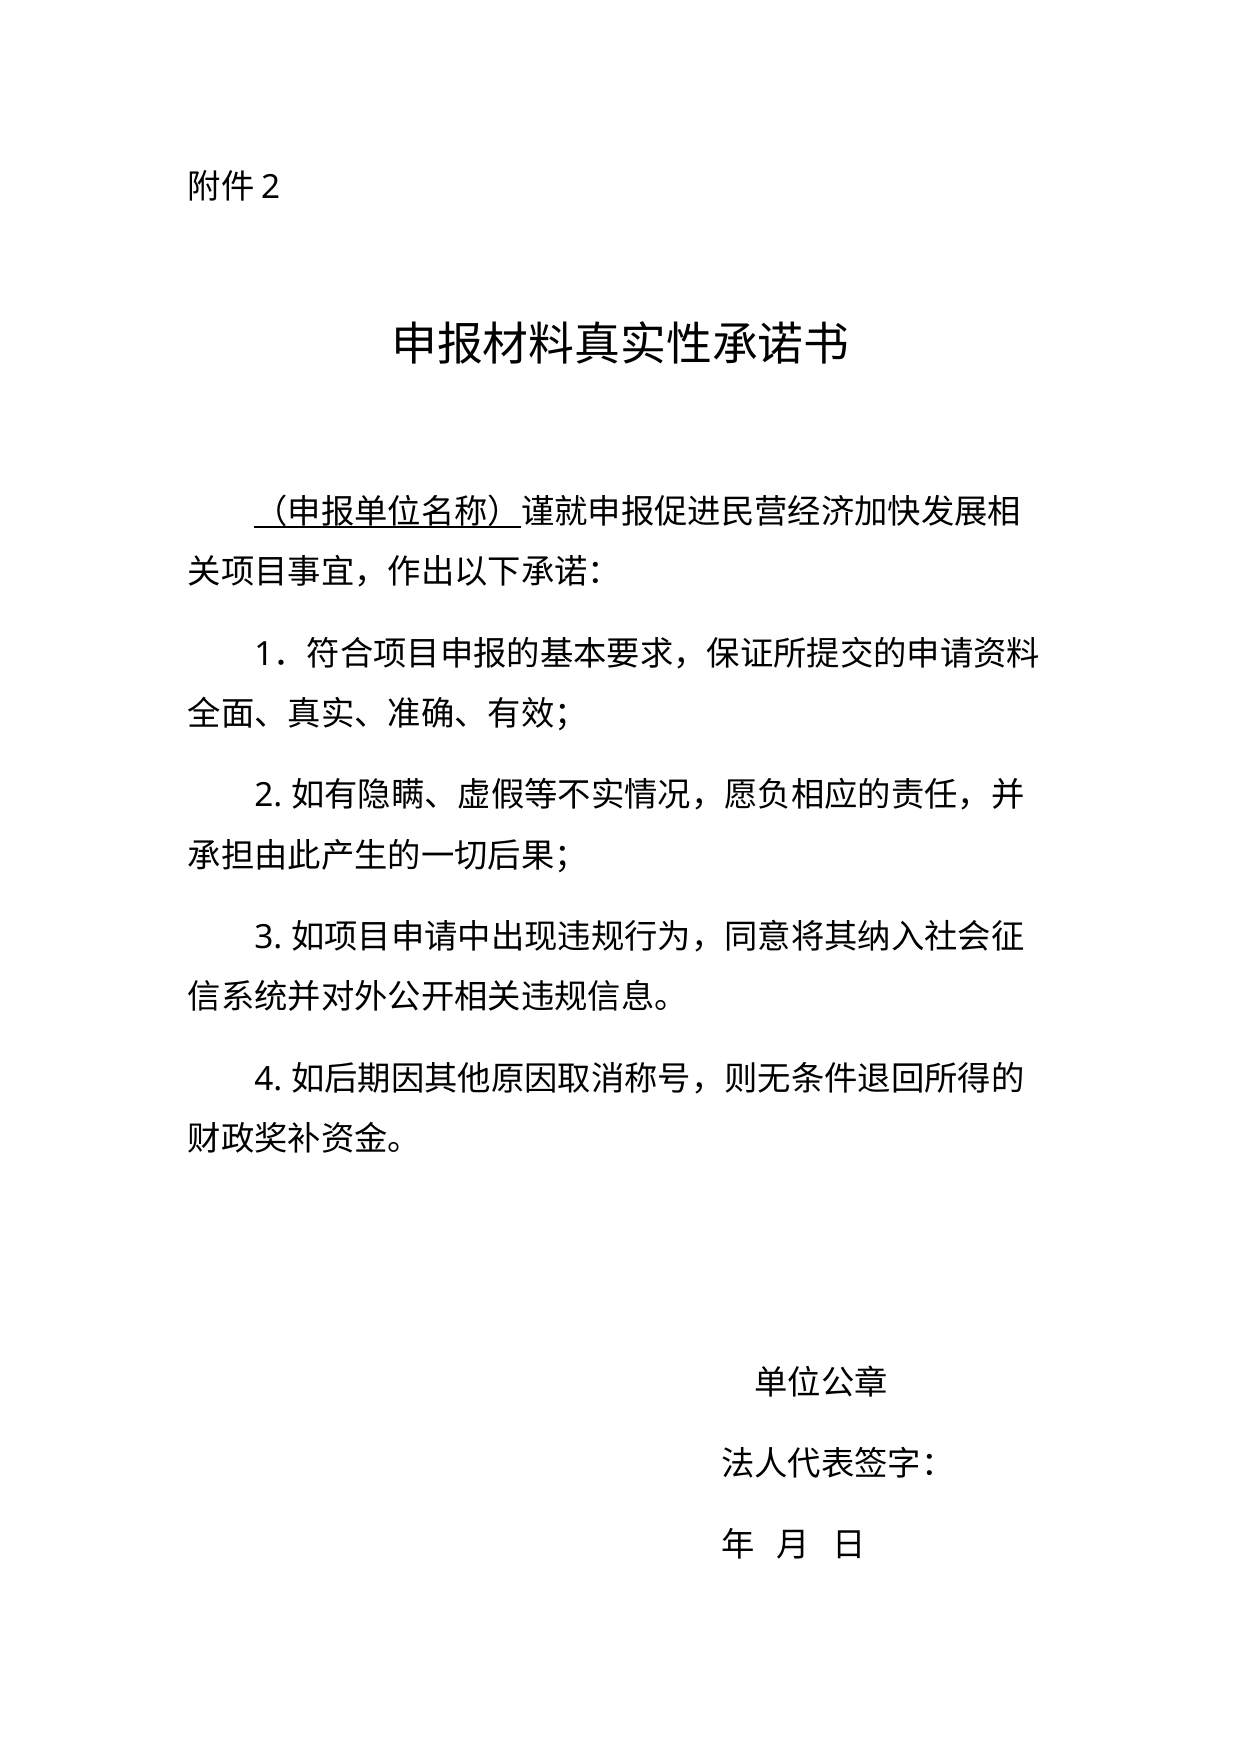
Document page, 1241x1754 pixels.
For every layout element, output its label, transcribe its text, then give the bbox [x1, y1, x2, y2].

text 4. 如后期因其他原因取消称号，则无条件退回所得的财政奖补资金。 [187, 1042, 1053, 1162]
text 单位公章 [187, 1346, 1053, 1406]
text 申报材料真实性承诺书 [187, 312, 1053, 373]
text 1．符合项目申报的基本要求，保证所提交的申请资料全面、真实、准确、有效； [187, 617, 1053, 737]
text 附件2 [187, 150, 1053, 210]
text 法人代表签字： [187, 1427, 1053, 1487]
text 2. 如有隐瞒、虚假等不实情况，愿负相应的责任，并承担由此产生的一切后果； [187, 758, 1053, 879]
text 3. 如项目申请中出现违规行为，同意将其纳入社会征信系统并对外公开相关违规信息。 [187, 900, 1053, 1021]
text （申报单位名称）谨就申报促进民营经济加快发展相关项目事宜，作出以下承诺： [187, 475, 1053, 596]
text 年 月 日 [187, 1508, 1053, 1569]
